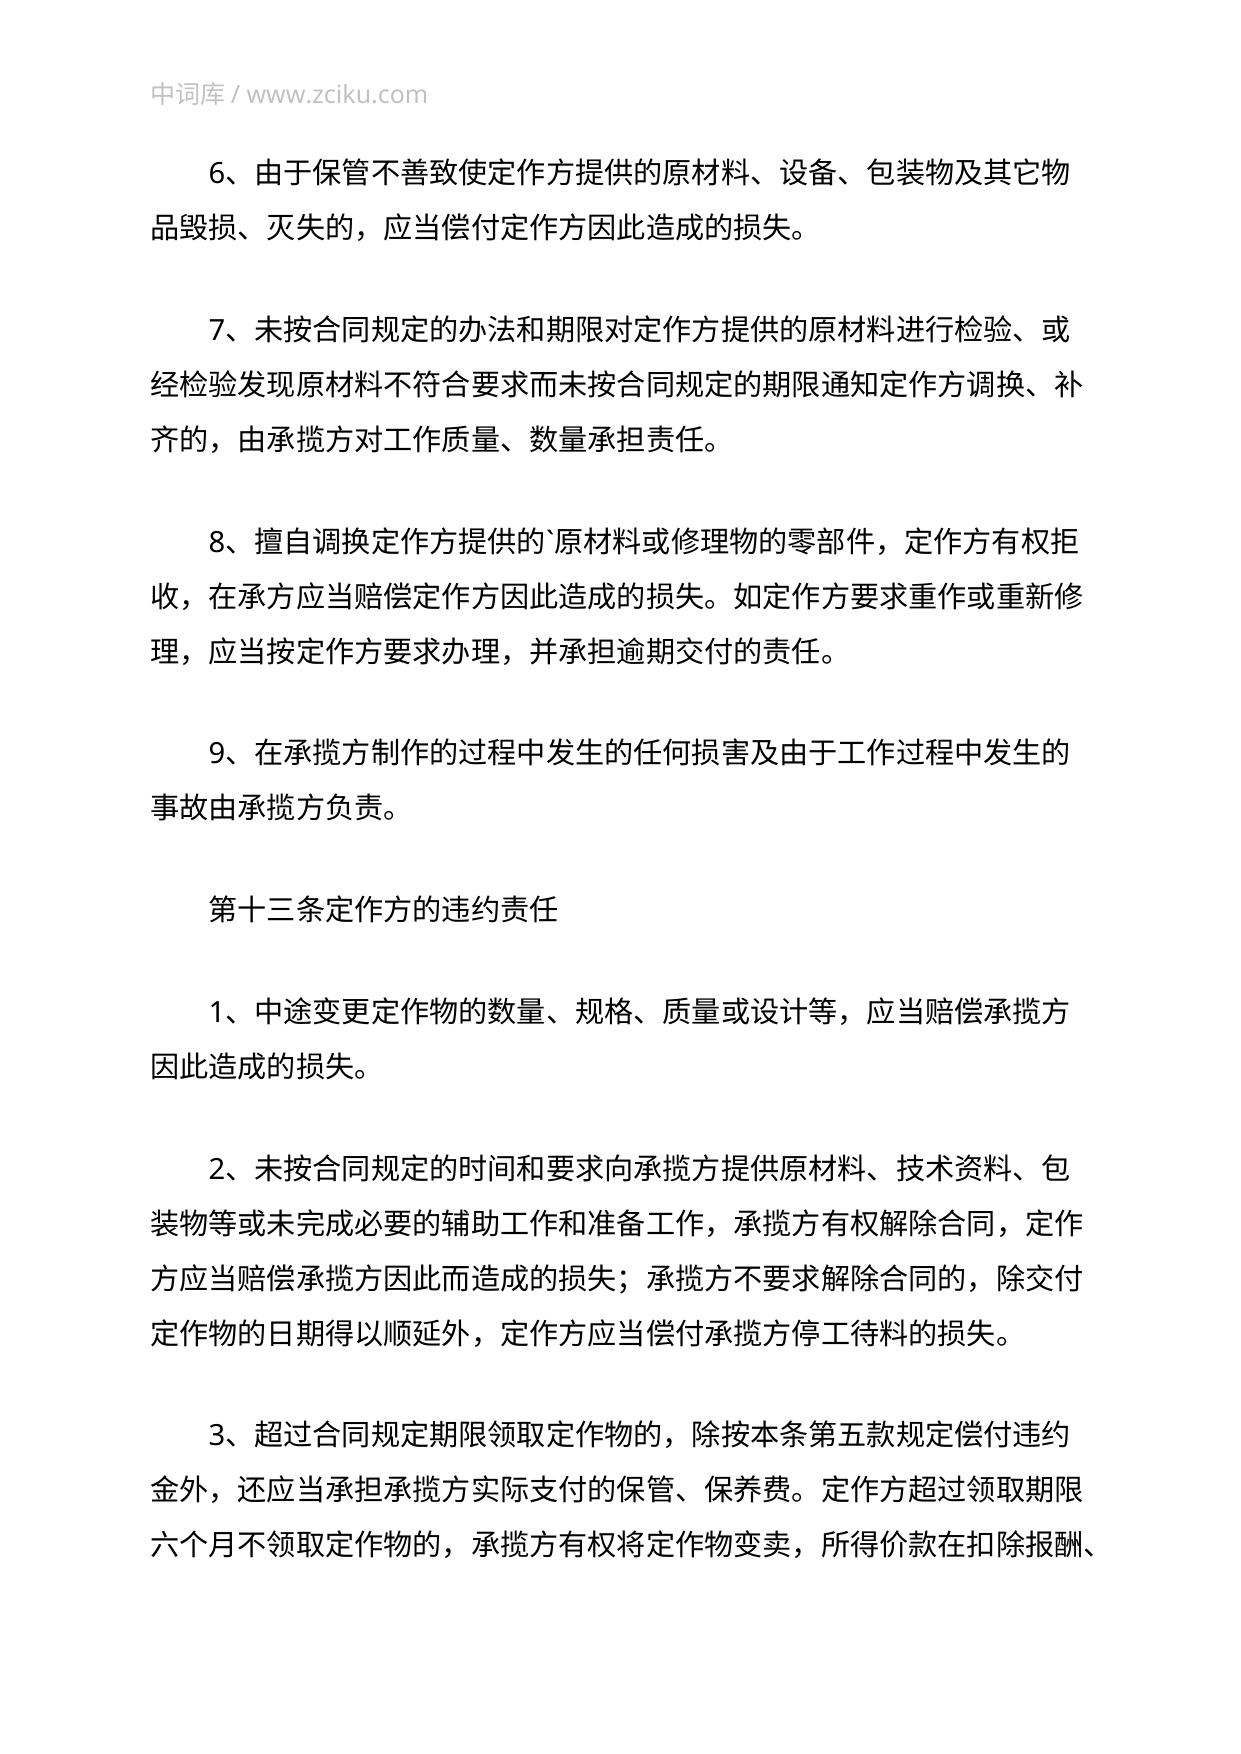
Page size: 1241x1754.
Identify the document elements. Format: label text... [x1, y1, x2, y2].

text 8、擅自调换定作方提供的`原材料或修理物的零部件，定作方有权拒收，在承方应当赔偿定作方因此造成的损失。如定作方要求重作或重新修理，应当按定作方要求办理，并承担逾期交付的责任。 [150, 518, 1090, 671]
text 9、在承揽方制作的过程中发生的任何损害及由于工作过程中发生的事故由承揽方负责。 [150, 730, 1090, 827]
text 7、未按合同规定的办法和期限对定作方提供的原材料进行检验、或经检验发现原材料不符合要求而未按合同规定的期限通知定作方调换、补齐的，由承揽方对工作质量、数量承担责任。 [150, 307, 1090, 459]
text 6、由于保管不善致使定作方提供的原材料、设备、包装物及其它物品毁损、灭失的，应当偿付定作方因此造成的损失。 [150, 150, 1090, 247]
text 第十三条定作方的违约责任 [150, 887, 1090, 929]
text 1、中途变更定作物的数量、规格、质量或设计等，应当赔偿承揽方因此造成的损失。 [150, 989, 1090, 1086]
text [150, 1412, 1090, 1564]
text 2、未按合同规定的时间和要求向承揽方提供原材料、技术资料、包装物等或未完成必要的辅助工作和准备工作，承揽方有权解除合同，定作方应当赔偿承揽方因此而造成的损失；承揽方不要求解除合同的，除交付定作物的日期得以顺延外，定作方应当偿付承揽方停工待料的损失。 [150, 1145, 1090, 1352]
